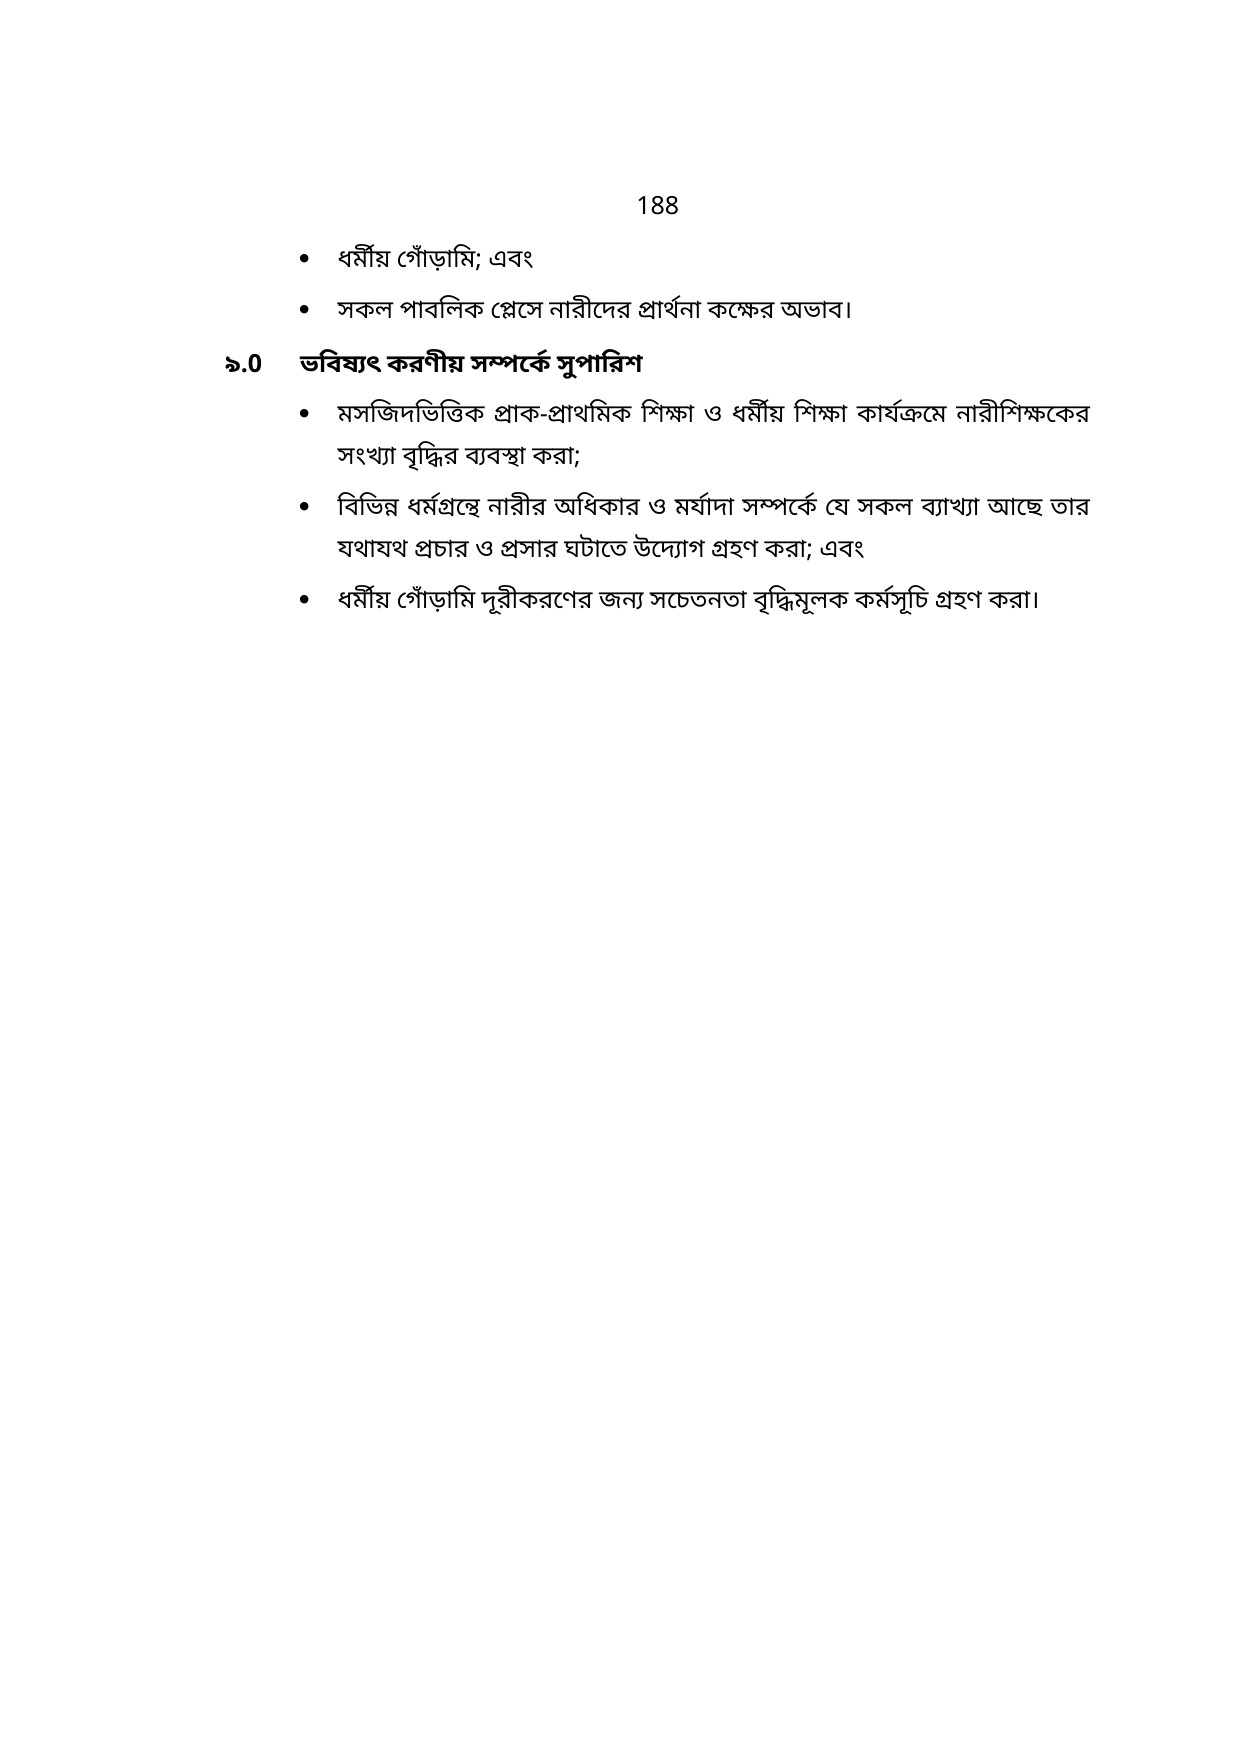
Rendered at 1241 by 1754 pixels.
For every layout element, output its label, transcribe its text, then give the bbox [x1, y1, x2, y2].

list বিভিন্ন ধর্মগ্রন্থে নারীর অধিকার ও মর্যাদা সম্পর্কে যে সকল ব্যাখ্যা আছে তার যথাযথ প্রচার ও প্রসার ঘটাতে উদ্যোগ গ্রহণ করা; এবং [300, 492, 1090, 568]
list ধর্মীয় গোঁড়ামি দূরীকরণের জন্য সচেতনতা বৃদ্ধিমূলক কর্মসূচি গ্রহণ করা। [300, 586, 1090, 619]
list মসজিদভিত্তিক প্রাক-প্রাথমিক শিক্ষা ও ধর্মীয় শিক্ষা কার্যক্রমে নারীশিক্ষকের সংখ্যা বৃদ্ধির ব্যবস্থা করা; [300, 395, 1090, 474]
text ৯.0 ভবিষ্যৎ করণীয় সম্পর্কে সুপারিশ [225, 346, 1090, 383]
list ধর্মীয় গোঁড়ামি; এবং [300, 240, 1090, 277]
list সকল পাবলিক প্লেসে নারীদের প্রার্থনা কক্ষের অভাব। [300, 295, 1090, 328]
